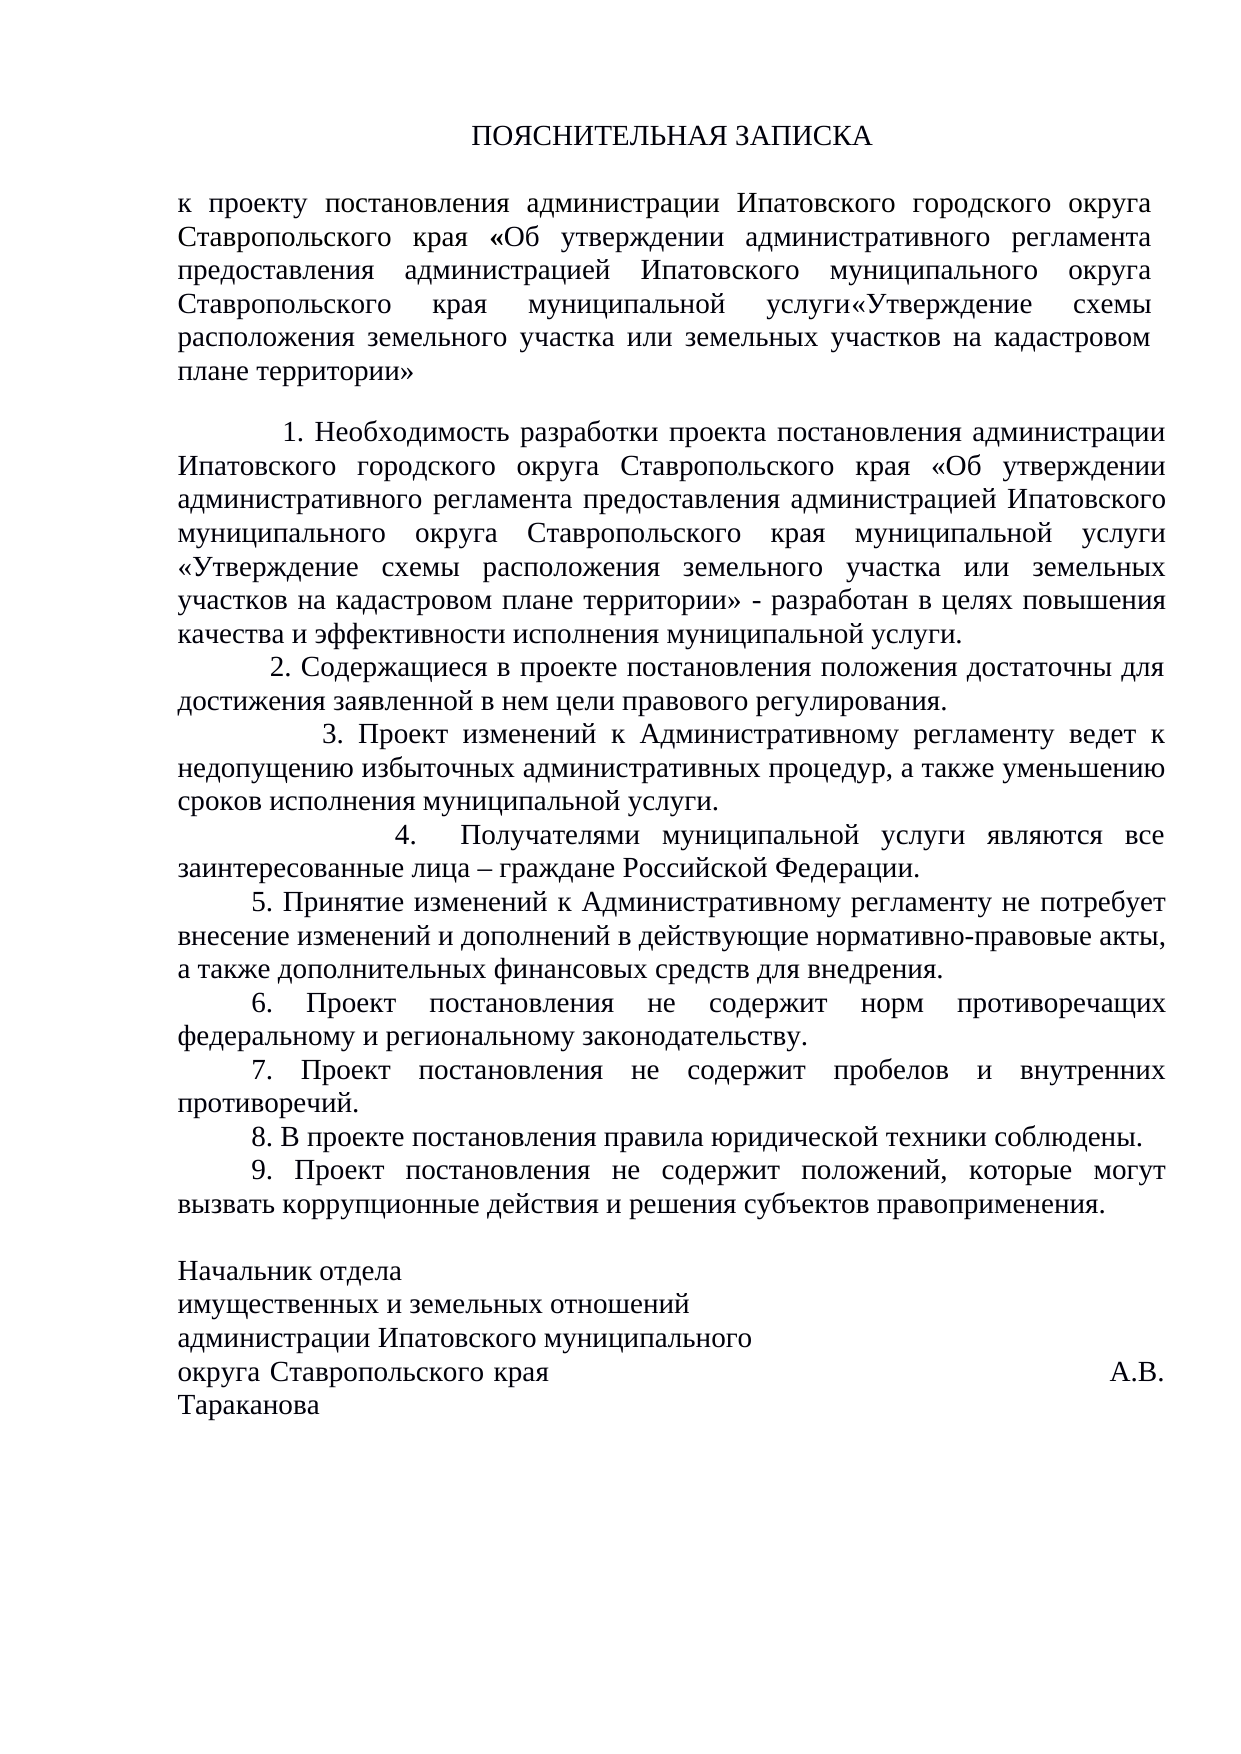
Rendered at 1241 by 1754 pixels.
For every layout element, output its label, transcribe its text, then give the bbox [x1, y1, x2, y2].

text ПОЯСНИТЕЛЬНАЯ ЗАПИСКА [177, 118, 1167, 152]
text 8. В проекте постановления правила юридической техники соблюдены. [177, 1119, 1167, 1152]
text Начальник отдела [177, 1253, 1167, 1287]
text 1. Необходимость разработки проекта постановления администрации Ипатовского городского округа Ставропольского края «Об утверждении административного регламента предоставления администрацией Ипатовского муниципального округа Ставропольского края муниципальной услуги «Утверждение схемы расположения земельного участка или земельных участков на кадастровом плане территории» - разработан в целях повышения качества и эффективности исполнения муниципальной услуги. [177, 414, 1167, 649]
text к проекту постановления администрации Ипатовского городского округа Ставропольского края «Об утверждении административного регламента предоставления администрацией Ипатовского муниципального округа Ставропольского края муниципальной услуги«Утверждение схемы расположения земельного участка или земельных участков на кадастровом плане территории» [177, 185, 1152, 386]
text имущественных и земельных отношений [177, 1287, 1167, 1320]
text 6. Проект постановления не содержит норм противоречащих федеральному и региональному законодательству. [177, 985, 1167, 1052]
text 4. Получателями муниципальной услуги являются все заинтересованные лица – граждане Российской Федерации. [177, 817, 1167, 884]
text администрации Ипатовского муниципального [177, 1320, 1167, 1354]
text 3. Проект изменений к Административному регламенту ведет к недопущению избыточных административных процедур, а также уменьшению сроков исполнения муниципальной услуги. [177, 716, 1167, 817]
text 5. Принятие изменений к Административному регламенту не потребует внесение изменений и дополнений в действующие нормативно-правовые акты, а также дополнительных финансовых средств для внедрения. [177, 884, 1167, 985]
text 2. Содержащиеся в проекте постановления положения достаточны для достижения заявленной в нем цели правового регулирования. [177, 649, 1167, 716]
text 9. Проект постановления не содержит положений, которые могут вызвать коррупционные действия и решения субъектов правоприменения. [177, 1152, 1167, 1219]
text округа Ставропольского края А.В. Тараканова [177, 1354, 1167, 1421]
text 7. Проект постановления не содержит пробелов и внутренних противоречий. [177, 1052, 1167, 1119]
